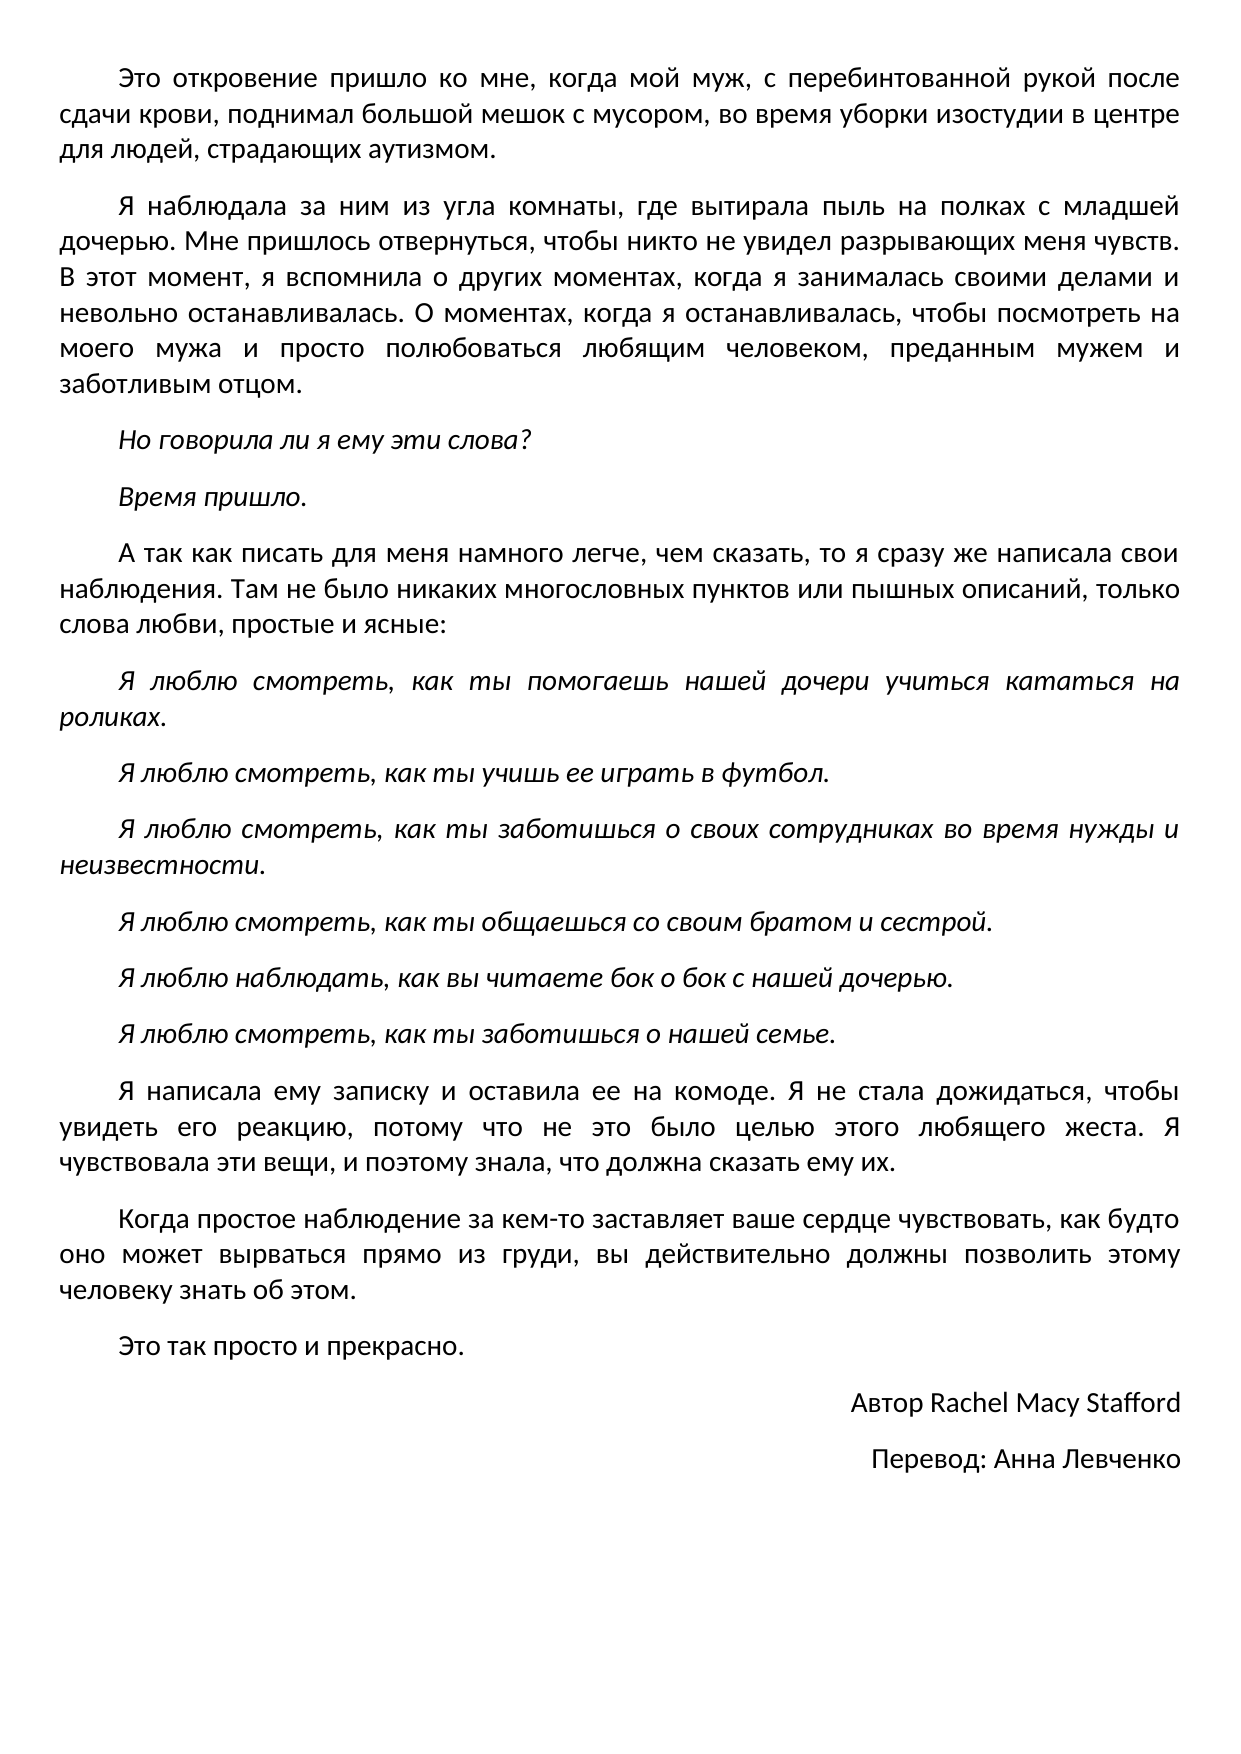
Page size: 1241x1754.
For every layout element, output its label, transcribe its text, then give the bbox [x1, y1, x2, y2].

text Время пришло. [59, 478, 1181, 513]
text А так как писать для меня намного легче, чем сказать, то я сразу же написала свои наблюдения. Там не было никаких многословных пунктов или пышных описаний, только слова любви, простые и ясные: [59, 534, 1181, 641]
text Я написала ему записку и оставила ее на комоде. Я не стала дожидаться, чтобы увидеть его реакцию, потому что не это было целью этого любящего жеста. Я чувствовала эти вещи, и поэтому знала, что должна сказать ему их. [59, 1072, 1181, 1179]
text Я наблюдала за ним из угла комнаты, где вытирала пыль на полках с младшей дочерью. Мне пришлось отвернуться, чтобы никто не увидел разрывающих меня чувств. В этот момент, я вспомнила о других моментах, когда я занималась своими делами и невольно останавливалась. О моментах, когда я останавливалась, чтобы посмотреть на моего мужа и просто полюбоваться любящим человеком, преданным мужем и заботливым отцом. [59, 187, 1181, 401]
text Я люблю смотреть, как ты помогаешь нашей дочери учиться кататься на роликах. [59, 662, 1181, 733]
text Я люблю наблюдать, как вы читаете бок о бок с нашей дочерью. [59, 959, 1181, 995]
text Это откровение пришло ко мне, когда мой муж, с перебинтованной рукой после сдачи крови, поднимал большой мешок с мусором, во время уборки изостудии в центре для людей, страдающих аутизмом. [59, 59, 1181, 166]
text Когда простое наблюдение за кем-то заставляет ваше сердце чувствовать, как будто оно может вырваться прямо из груди, вы действительно должны позволить этому человеку знать об этом. [59, 1200, 1181, 1307]
text Перевод: Анна Левченко [59, 1440, 1181, 1476]
text Я люблю смотреть, как ты заботишься о нашей семье. [59, 1016, 1181, 1051]
text Но говорила ли я ему эти слова? [59, 421, 1181, 457]
text Я люблю смотреть, как ты учишь ее играть в футбол. [59, 754, 1181, 790]
text Я люблю смотреть, как ты заботишься о своих сотрудниках во время нужды и неизвестности. [59, 811, 1181, 882]
text Это так просто и прекрасно. [59, 1327, 1181, 1363]
text Я люблю смотреть, как ты общаешься со своим братом и сестрой. [59, 903, 1181, 938]
text Автор Rachel Macy Stafford [59, 1384, 1181, 1419]
